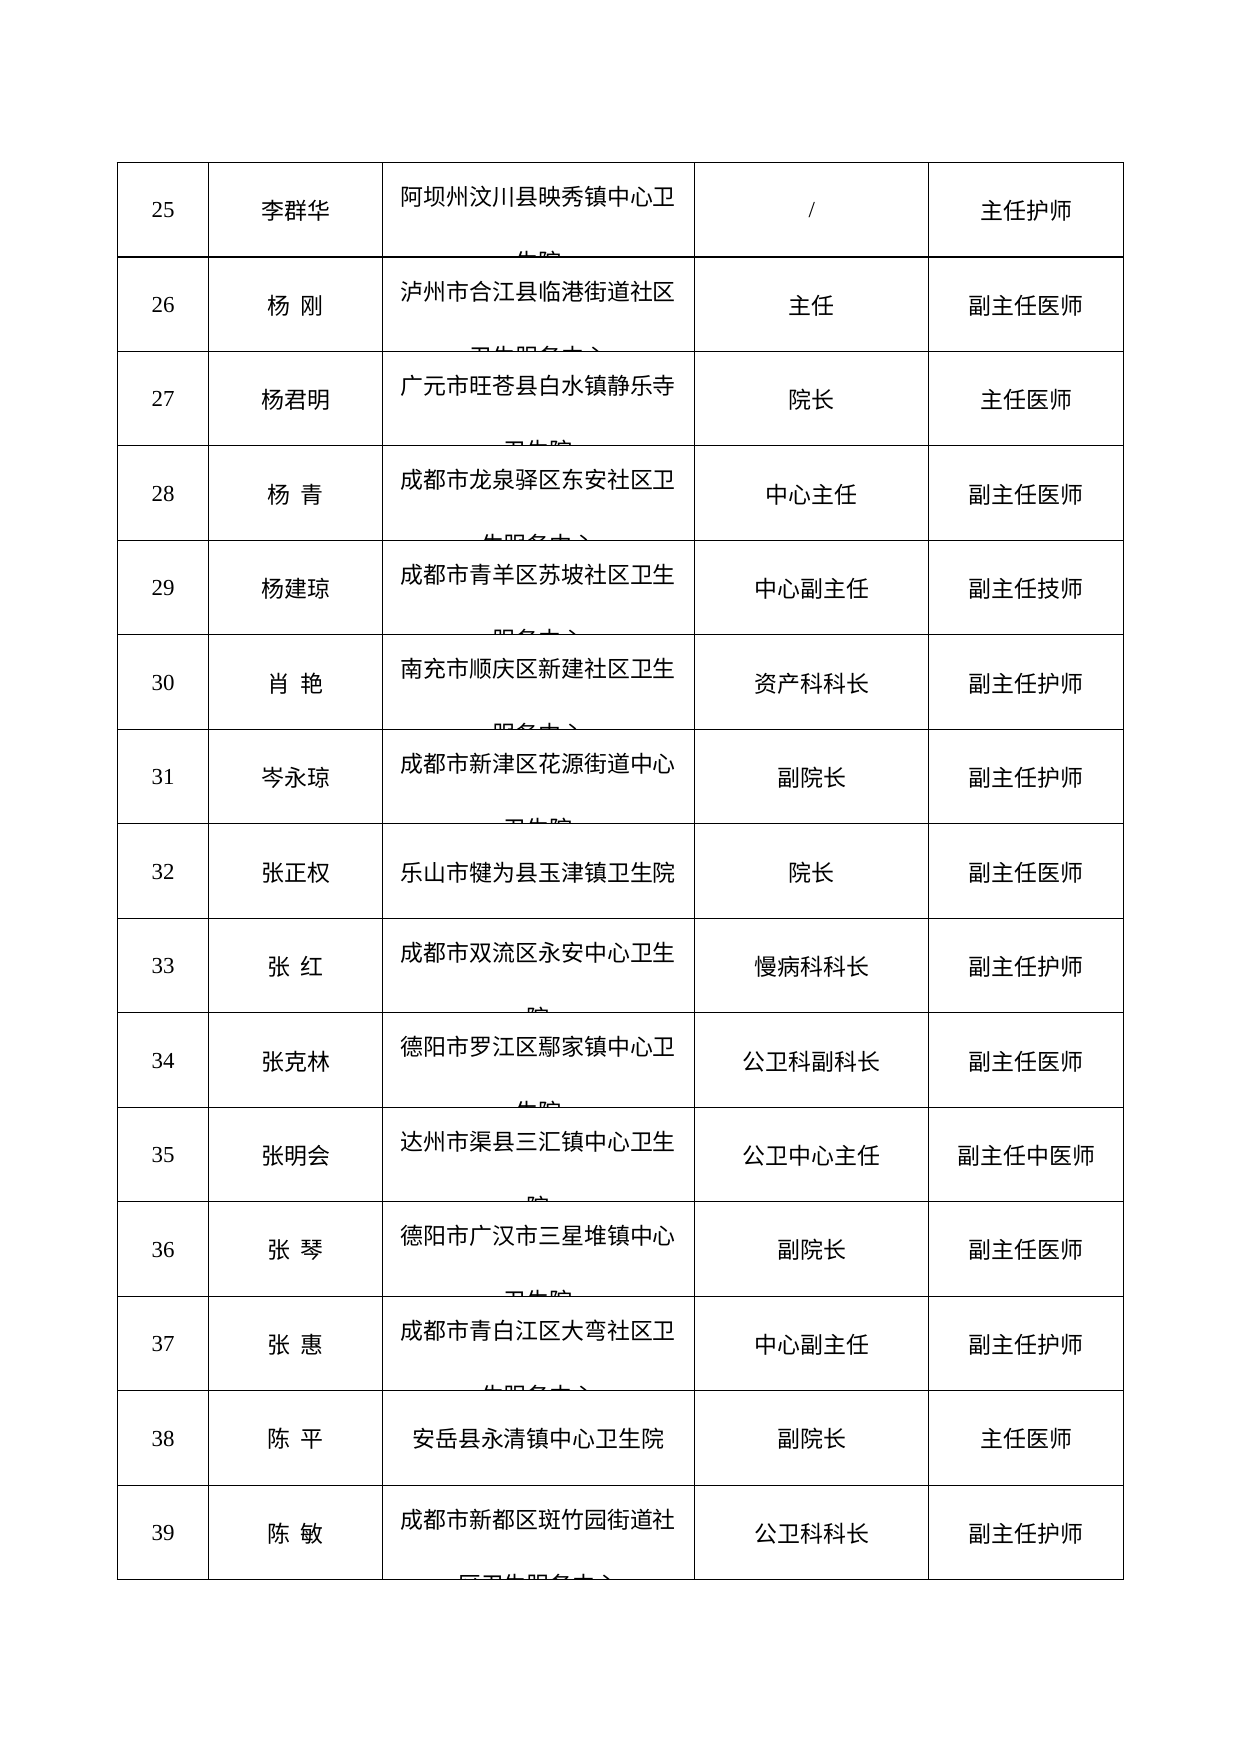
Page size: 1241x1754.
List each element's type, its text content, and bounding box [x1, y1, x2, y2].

table_cell 中心副主任 [695, 541, 928, 634]
table_cell 陈 敏 [209, 1486, 382, 1579]
table_cell 主任护师 [929, 163, 1123, 256]
table_cell 副主任医师 [929, 1013, 1123, 1107]
table_cell 36 [118, 1202, 208, 1296]
table_cell 杨 青 [209, 446, 382, 540]
table_cell 30 [118, 635, 208, 729]
table_cell 32 [118, 824, 208, 918]
table_cell 副主任技师 [929, 541, 1123, 634]
table_cell 乐山市犍为县玉津镇卫生院 [383, 824, 694, 918]
table_cell 张 红 [209, 919, 382, 1012]
table_cell 公卫科副科长 [695, 1013, 928, 1107]
table_cell 公卫科科长 [695, 1486, 928, 1579]
table_cell 38 [118, 1391, 208, 1485]
table_cell 南充市顺庆区新建社区卫生服务中心 [383, 635, 694, 729]
table_cell 德阳市广汉市三星堆镇中心卫生院 [383, 1202, 694, 1296]
table_cell 副主任中医师 [929, 1108, 1123, 1201]
table_cell 29 [118, 541, 208, 634]
table_cell 成都市双流区永安中心卫生院 [383, 919, 694, 1012]
table_cell 中心主任 [695, 446, 928, 540]
table_cell 副主任医师 [929, 258, 1123, 351]
table_cell 28 [118, 446, 208, 540]
table_cell 副主任护师 [929, 635, 1123, 729]
table_cell 慢病科科长 [695, 919, 928, 1012]
table_cell 杨君明 [209, 352, 382, 445]
table_cell 39 [118, 1486, 208, 1579]
table_cell 广元市旺苍县白水镇静乐寺卫生院 [383, 352, 694, 445]
table_cell 杨 刚 [209, 258, 382, 351]
table_cell 副院长 [695, 1202, 928, 1296]
table_cell 岑永琼 [209, 730, 382, 823]
table_cell 副主任护师 [929, 919, 1123, 1012]
table_cell 主任医师 [929, 352, 1123, 445]
table_cell 副院长 [695, 1391, 928, 1485]
table_cell 副主任护师 [929, 730, 1123, 823]
table_cell 泸州市合江县临港街道社区卫生服务中心 [383, 258, 694, 351]
table_cell 35 [118, 1108, 208, 1201]
table_cell 德阳市罗江区鄢家镇中心卫生院 [383, 1013, 694, 1107]
table_cell 资产科科长 [695, 635, 928, 729]
table_cell 张正权 [209, 824, 382, 918]
table_cell 25 [118, 163, 208, 256]
table_cell 成都市青羊区苏坡社区卫生服务中心 [383, 541, 694, 634]
table_cell 31 [118, 730, 208, 823]
table_cell 成都市龙泉驿区东安社区卫生服务中心 [383, 446, 694, 540]
table_cell 公卫中心主任 [695, 1108, 928, 1201]
table_cell 副主任医师 [929, 824, 1123, 918]
table_cell 成都市青白江区大弯社区卫生服务中心 [383, 1297, 694, 1390]
table_cell 27 [118, 352, 208, 445]
table_cell 成都市新都区斑竹园街道社区卫生服务中心 [383, 1486, 694, 1579]
table_cell 张明会 [209, 1108, 382, 1201]
table_cell 中心副主任 [695, 1297, 928, 1390]
table_cell 副主任护师 [929, 1486, 1123, 1579]
table_cell 张克林 [209, 1013, 382, 1107]
table_cell 张 惠 [209, 1297, 382, 1390]
table_cell 阿坝州汶川县映秀镇中心卫生院 [383, 163, 694, 256]
table_cell 副主任护师 [929, 1297, 1123, 1390]
table_cell 副主任医师 [929, 446, 1123, 540]
table_cell 副院长 [695, 730, 928, 823]
table_cell 37 [118, 1297, 208, 1390]
table_cell 主任 [695, 258, 928, 351]
table_cell / [695, 163, 928, 256]
table_cell 张 琴 [209, 1202, 382, 1296]
table_cell 肖 艳 [209, 635, 382, 729]
table_cell 院长 [695, 352, 928, 445]
table_cell 26 [118, 258, 208, 351]
table_cell 杨建琼 [209, 541, 382, 634]
table_cell 33 [118, 919, 208, 1012]
table_cell 安岳县永清镇中心卫生院 [383, 1391, 694, 1485]
table_cell 院长 [695, 824, 928, 918]
table_cell 主任医师 [929, 1391, 1123, 1485]
table_cell 成都市新津区花源街道中心卫生院 [383, 730, 694, 823]
table_cell 副主任医师 [929, 1202, 1123, 1296]
table_cell 陈 平 [209, 1391, 382, 1485]
table_cell 李群华 [209, 163, 382, 256]
table_cell 34 [118, 1013, 208, 1107]
table_cell 达州市渠县三汇镇中心卫生院 [383, 1108, 694, 1201]
